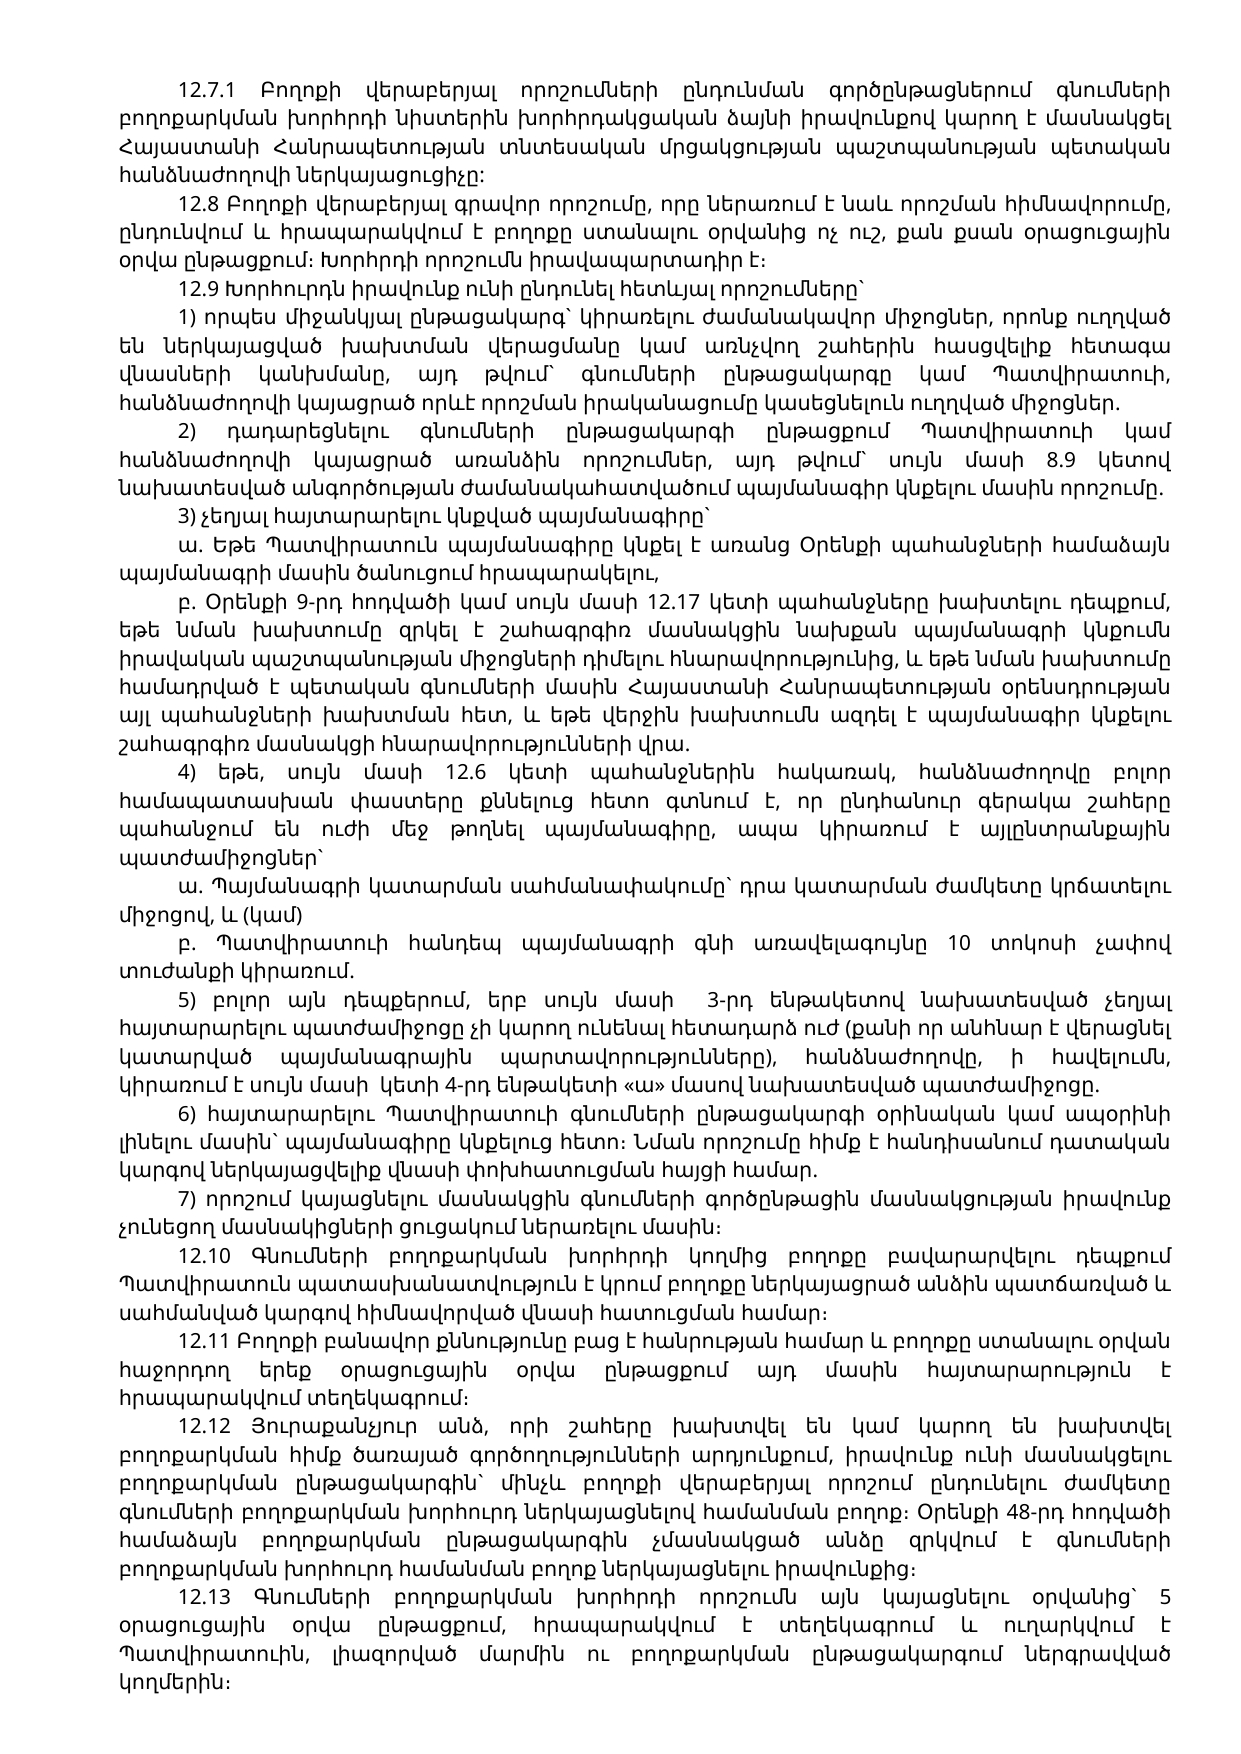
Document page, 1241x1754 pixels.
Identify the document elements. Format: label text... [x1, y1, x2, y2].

text 7) որոշում կայացնելու մասնակցին գնումների գործընթացին մասնակցության իրավունք չունեցող մասնակիցների ցուցակում ներառելու մասին։ [118, 1184, 1171, 1241]
text 4) եթե, սույն մասի 12.6 կետի պահանջներին հակառակ, հանձնաժողովը բոլոր համապատասխան փաստերը քննելուց հետո գտնում է, որ ընդհանուր գերակա շահերը պահանջում են ուժի մեջ թողնել պայմանագիրը, ապա կիրառում է այլընտրանքային պատժամիջոցներ` [118, 757, 1171, 871]
text 12.10 Գնումների բողոքարկման խորհրդի կողմից բողոքը բավարարվելու դեպքում Պատվիրատուն պատասխանատվություն է կրում բողոքը ներկայացրած անձին պատճառված և սահմանված կարգով հիմնավորված վնասի հատուցման համար։ [118, 1241, 1171, 1326]
text բ. Օրենքի 9-րդ հոդվածի կամ սույն մասի 12.17 կետի պահանջները խախտելու դեպքում, եթե նման խախտումը զրկել է շահագրգիռ մասնակցին նախքան պայմանագրի կնքումն իրավական պաշտպանության միջոցների դիմելու հնարավորությունից, և եթե նման խախտումը համադրված է պետական գնումների մասին Հայաստանի Հանրապետության օրենսդրության այլ պահանջների խախտման հետ, և եթե վերջին խախտումն ազդել է պայմանագիր կնքելու շահագրգիռ մասնակցի հնարավորությունների վրա. [118, 587, 1171, 757]
text 12.9 Խորհուրդն իրավունք ունի ընդունել հետևյալ որոշումները` [118, 274, 1171, 302]
text 12.8 Բողոքի վերաբերյալ գրավոր որոշումը, որը ներառում է նաև որոշման հիմնավորումը, ընդունվում և հրապարակվում է բողոքը ստանալու օրվանից ոչ ուշ, քան քսան օրացուցային օրվա ընթացքում։ Խորհրդի որոշումն իրավապարտադիր է։ [118, 189, 1171, 274]
text 12.11 Բողոքի բանավոր քննությունը բաց է հանրության համար և բողոքը ստանալու օրվան հաջորդող երեք օրացուցային օրվա ընթացքում այդ մասին հայտարարություն է հրապարակվում տեղեկագրում։ [118, 1326, 1171, 1412]
text 1) որպես միջանկյալ ընթացակարգ` կիրառելու ժամանակավոր միջոցներ, որոնք ուղղված են ներկայացված խախտման վերացմանը կամ առնչվող շահերին հասցվելիք հետագա վնասների կանխմանը, այդ թվում` գնումների ընթացակարգը կամ Պատվիրատուի, հանձնաժողովի կայացրած որևէ որոշման իրականացումը կասեցնելուն ուղղված միջոցներ. [118, 302, 1171, 416]
text 12.7.1 Բողոքի վերաբերյալ որոշումների ընդունման գործընթացներում գնումների բողոքարկման խորհրդի նիստերին խորհրդակցական ձայնի իրավունքով կարող է մասնակցել Հայաստանի Հանրապետության տնտեսական մրցակցության պաշտպանության պետական հանձնաժողովի ներկայացուցիչը: [118, 75, 1171, 189]
text 12.13 Գնումների բողոքարկման խորհրդի որոշումն այն կայացնելու օրվանից` 5 օրացուցային օրվա ընթացքում, հրապարակվում է տեղեկագրում և ուղարկվում է Պատվիրատուին, լիազորված մարմին ու բողոքարկման ընթացակարգում ներգրավված կողմերին։ [118, 1582, 1171, 1696]
text 5) բոլոր այն դեպքերում, երբ սույն մասի 3-րդ ենթակետով նախատեսված չեղյալ հայտարարելու պատժամիջոցը չի կարող ունենալ հետադարձ ուժ (քանի որ անհնար է վերացնել կատարված պայմանագրային պարտավորությունները), հանձնաժողովը, ի հավելումն, կիրառում է սույն մասի կետի 4-րդ ենթակետի «ա» մասով նախատեսված պատժամիջոցը. [118, 985, 1171, 1099]
text 3) չեղյալ հայտարարելու կնքված պայմանագիրը` [118, 502, 1171, 530]
text ա. Պայմանագրի կատարման սահմանափակումը` դրա կատարման ժամկետը կրճատելու միջոցով, և (կամ) [118, 871, 1171, 928]
text ա. Եթե Պատվիրատուն պայմանագիրը կնքել է առանց Օրենքի պահանջների համաձայն պայմանագրի մասին ծանուցում հրապարակելու, [118, 530, 1171, 587]
text 12.12 Յուրաքանչյուր անձ, որի շահերը խախտվել են կամ կարող են խախտվել բողոքարկման հիմք ծառայած գործողությունների արդյունքում, իրավունք ունի մասնակցելու բողոքարկման ընթացակարգին` մինչև բողոքի վերաբերյալ որոշում ընդունելու ժամկետը գնումների բողոքարկման խորհուրդ ներկայացնելով համանման բողոք։ Օրենքի 48-րդ հոդվածի համաձայն բողոքարկման ընթացակարգին չմասնակցած անձը զրկվում է գնումների բողոքարկման խորհուրդ համանման բողոք ներկայացնելու իրավունքից։ [118, 1412, 1171, 1582]
text 2) դադարեցնելու գնումների ընթացակարգի ընթացքում Պատվիրատուի կամ հանձնաժողովի կայացրած առանձին որոշումներ, այդ թվում` սույն մասի 8.9 կետով նախատեսված անգործության ժամանակահատվածում պայմանագիր կնքելու մասին որոշումը. [118, 416, 1171, 502]
text բ. Պատվիրատուի հանդեպ պայմանագրի գնի առավելագույնը 10 տոկոսի չափով տուժանքի կիրառում. [118, 928, 1171, 985]
text 6) հայտարարելու Պատվիրատուի գնումների ընթացակարգի օրինական կամ ապօրինի լինելու մասին` պայմանագիրը կնքելուց հետո։ Նման որոշումը հիմք է հանդիսանում դատական կարգով ներկայացվելիք վնասի փոխհատուցման հայցի համար. [118, 1099, 1171, 1184]
